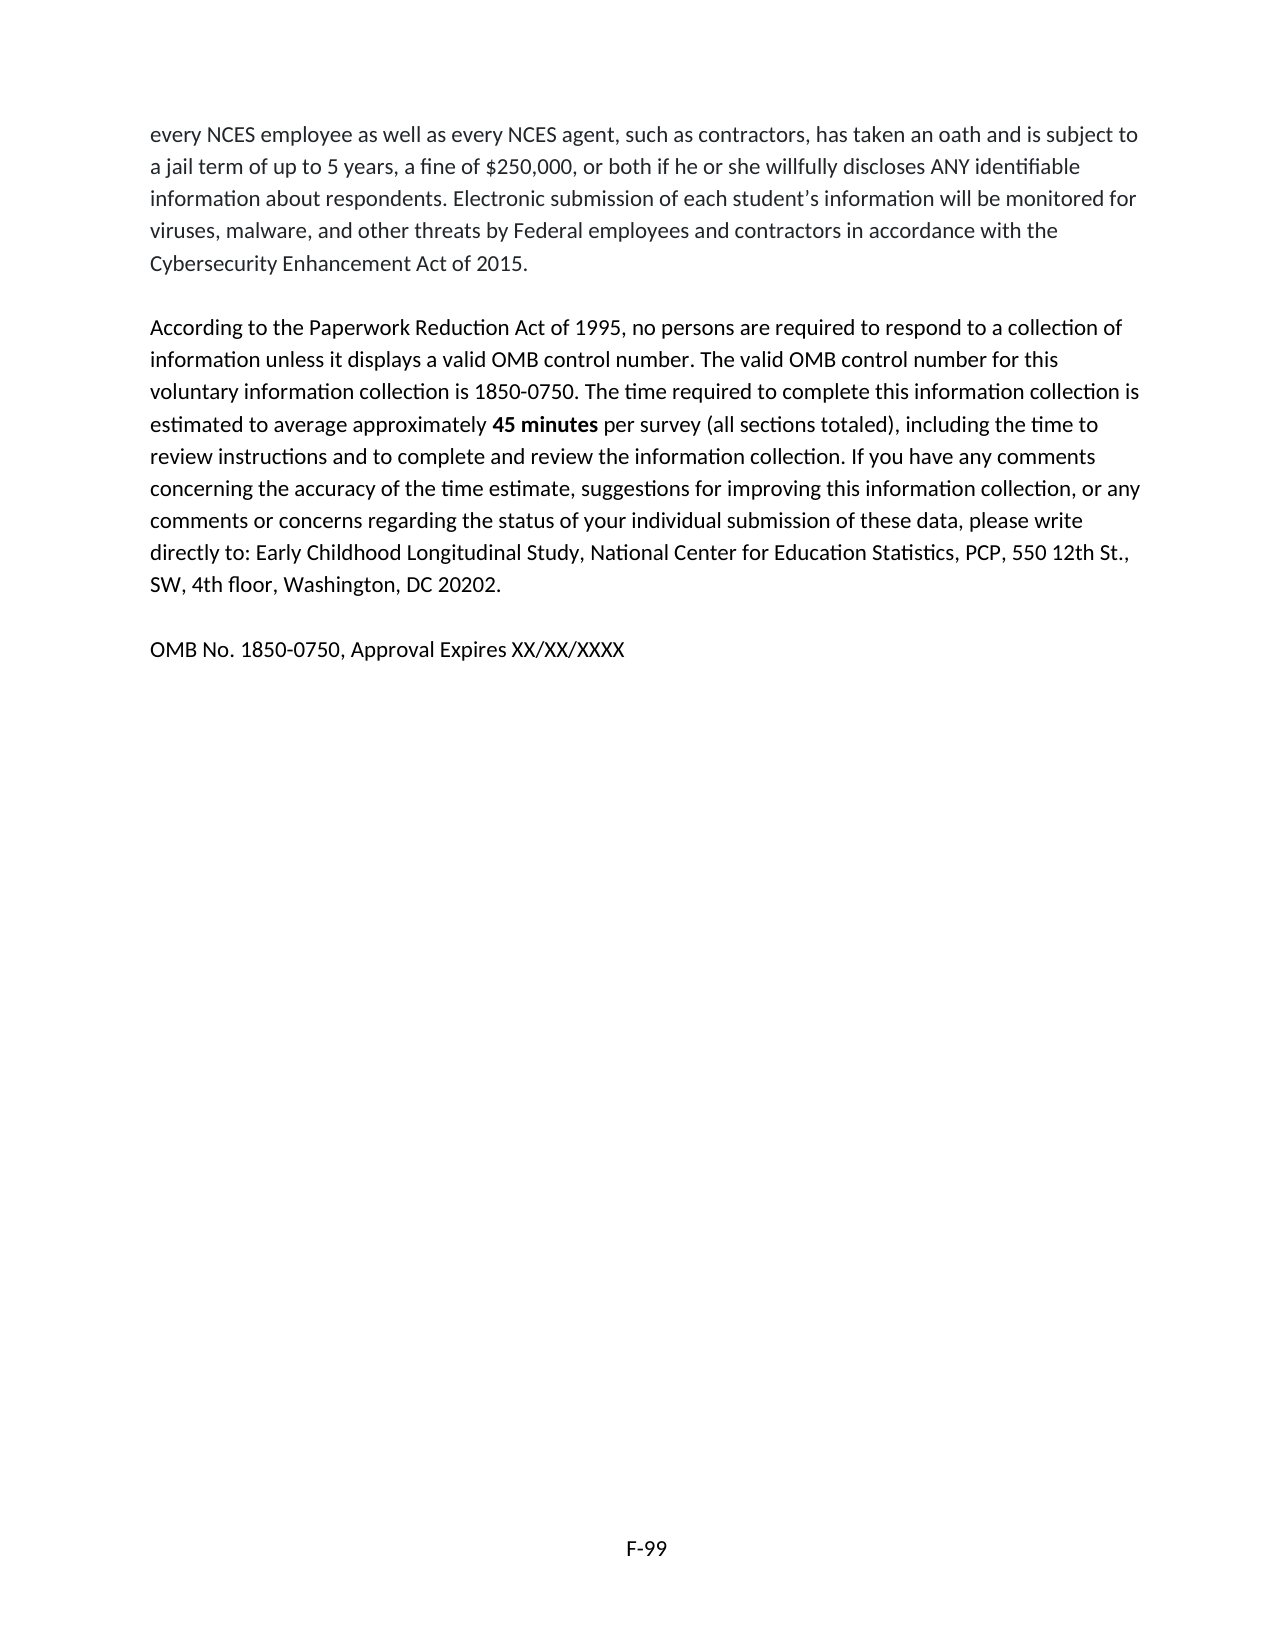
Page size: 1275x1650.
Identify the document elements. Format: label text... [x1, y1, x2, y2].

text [150, 120, 1143, 277]
text OMB No. 1850-0750, Approval Expires XX/XX/XXXX [150, 635, 1143, 663]
text According to the Paperwork Reduction Act of 1995, no persons are required to respond to a collection of information unless it displays a valid OMB control number. The valid OMB control number for this voluntary information collection is 1850-0750. The time required to complete this information collection is estimated to average approximately 45 minutes per survey (all sections totaled), including the time to review instructions and to complete and review the information collection. If you have any comments concerning the accuracy of the time estimate, suggestions for improving this information collection, or any comments or concerns regarding the status of your individual submission of these data, please write directly to: Early Childhood Longitudinal Study, National Center for Education Statistics, PCP, 550 12th St., SW, 4th floor, Washington, DC 20202. [150, 313, 1143, 599]
